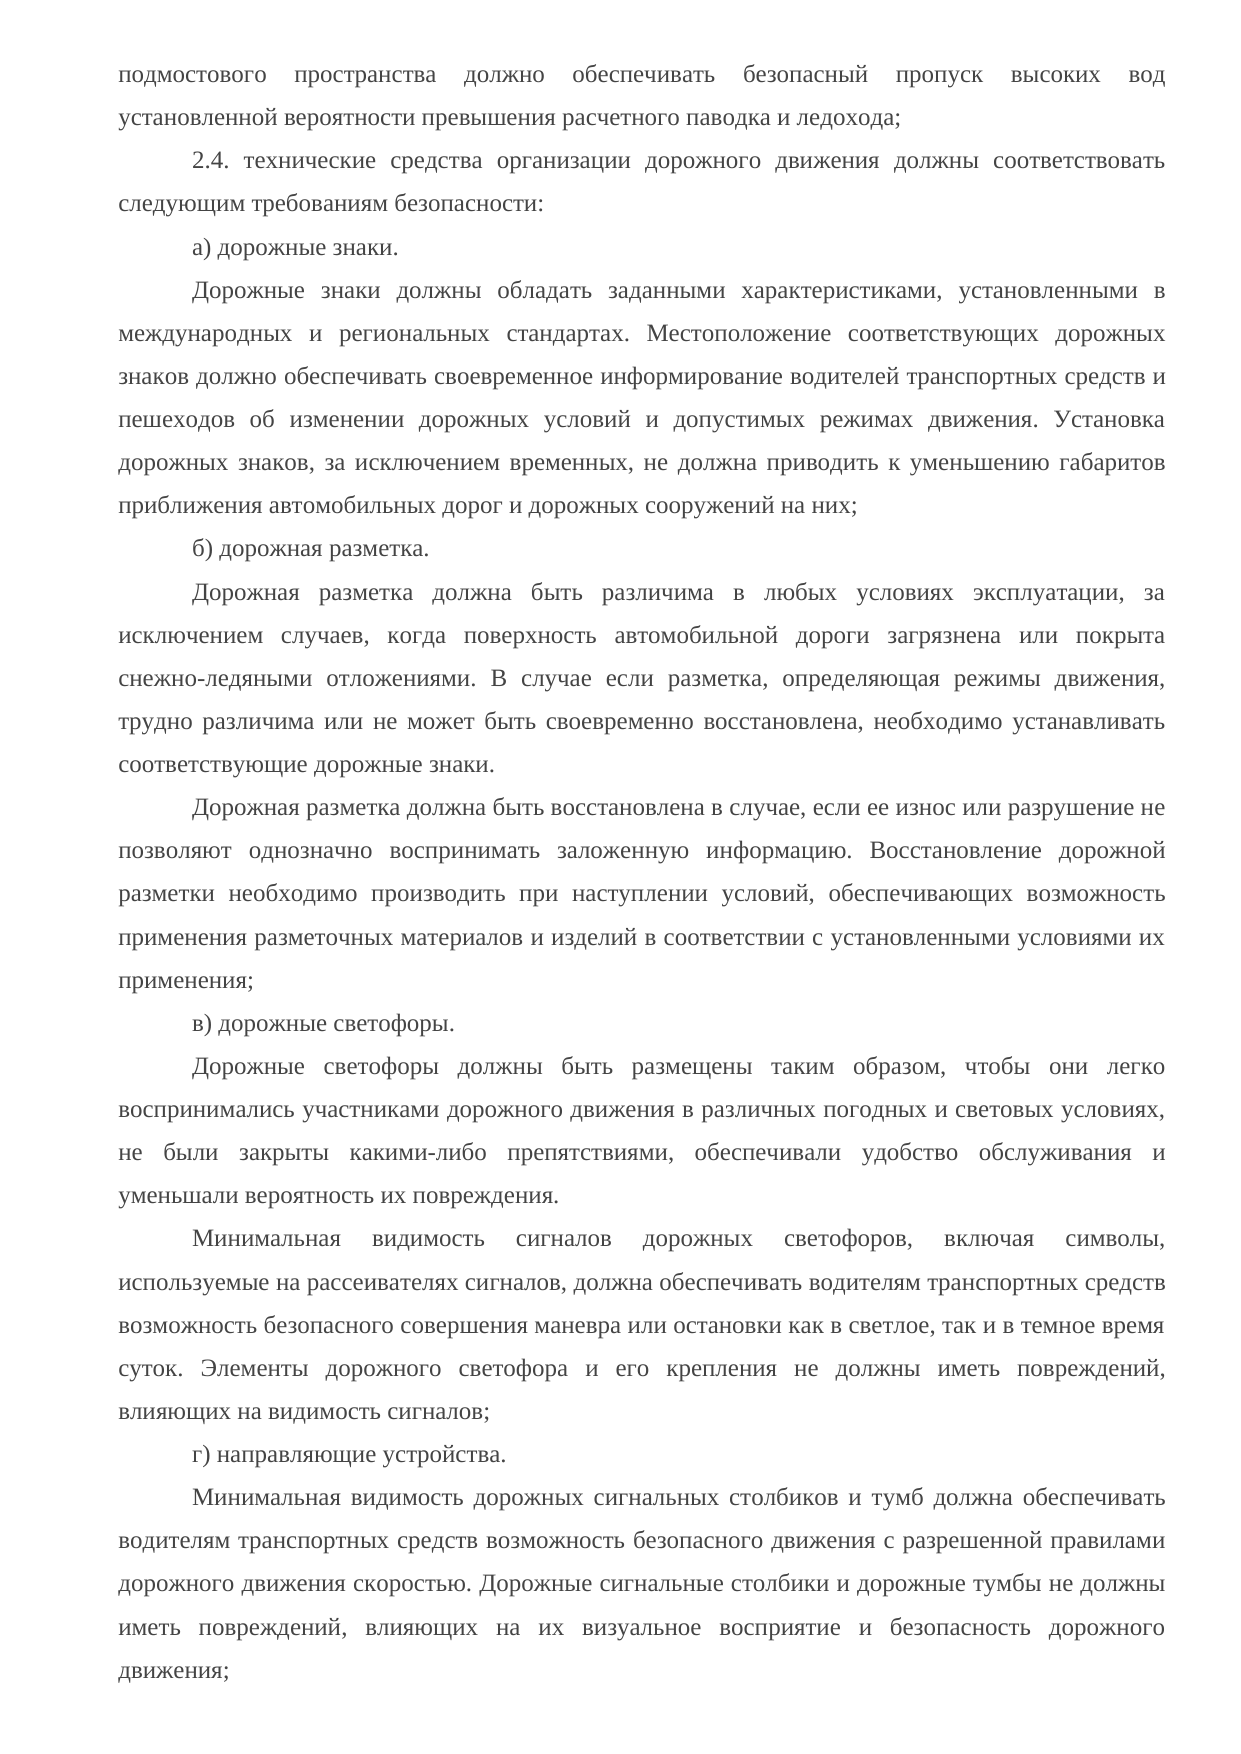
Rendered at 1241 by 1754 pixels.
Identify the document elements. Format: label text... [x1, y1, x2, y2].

text б) дорожная разметка. [118, 533, 1167, 562]
text Дорожная разметка должна быть различима в любых условиях эксплуатации, за исключением случаев, когда поверхность автомобильной дороги загрязнена или покрыта снежно-ледяными отложениями. В случае если разметка, определяющая режимы движения, трудно различима или не может быть своевременно восстановлена, необходимо устанавливать соответствующие дорожные знаки. [118, 577, 1167, 778]
text г) направляющие устройства. [118, 1439, 1167, 1468]
text Минимальная видимость дорожных сигнальных столбиков и тумб должна обеспечивать водителям транспортных средств возможность безопасного движения с разрешенной правилами дорожного движения скоростью. Дорожные сигнальные столбики и дорожные тумбы не должны иметь повреждений, влияющих на их визуальное восприятие и безопасность дорожного движения; [118, 1482, 1167, 1683]
text Дорожная разметка должна быть восстановлена в случае, если ее износ или разрушение не позволяют однозначно воспринимать заложенную информацию. Восстановление дорожной разметки необходимо производить при наступлении условий, обеспечивающих возможность применения разметочных материалов и изделий в соответствии с установленными условиями их применения; [118, 792, 1167, 993]
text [118, 59, 1167, 131]
text а) дорожные знаки. [118, 232, 1167, 260]
text Минимальная видимость сигналов дорожных светофоров, включая символы, используемые на рассеивателях сигналов, должна обеспечивать водителям транспортных средств возможность безопасного совершения маневра или остановки как в светлое, так и в темное время суток. Элементы дорожного светофора и его крепления не должны иметь повреждений, влияющих на видимость сигналов; [118, 1223, 1167, 1425]
text 2.4. технические средства организации дорожного движения должны соответствовать следующим требованиям безопасности: [118, 145, 1167, 217]
text Дорожные светофоры должны быть размещены таким образом, чтобы они легко воспринимались участниками дорожного движения в различных погодных и световых условиях, не были закрыты какими-либо препятствиями, обеспечивали удобство обслуживания и уменьшали вероятность их повреждения. [118, 1051, 1167, 1209]
text Дорожные знаки должны обладать заданными характеристиками, установленными в международных и региональных стандартах. Местоположение соответствующих дорожных знаков должно обеспечивать своевременное информирование водителей транспортных средств и пешеходов об изменении дорожных условий и допустимых режимах движения. Установка дорожных знаков, за исключением временных, не должна приводить к уменьшению габаритов приближения автомобильных дорог и дорожных сооружений на них; [118, 275, 1167, 519]
text в) дорожные светофоры. [118, 1008, 1167, 1037]
